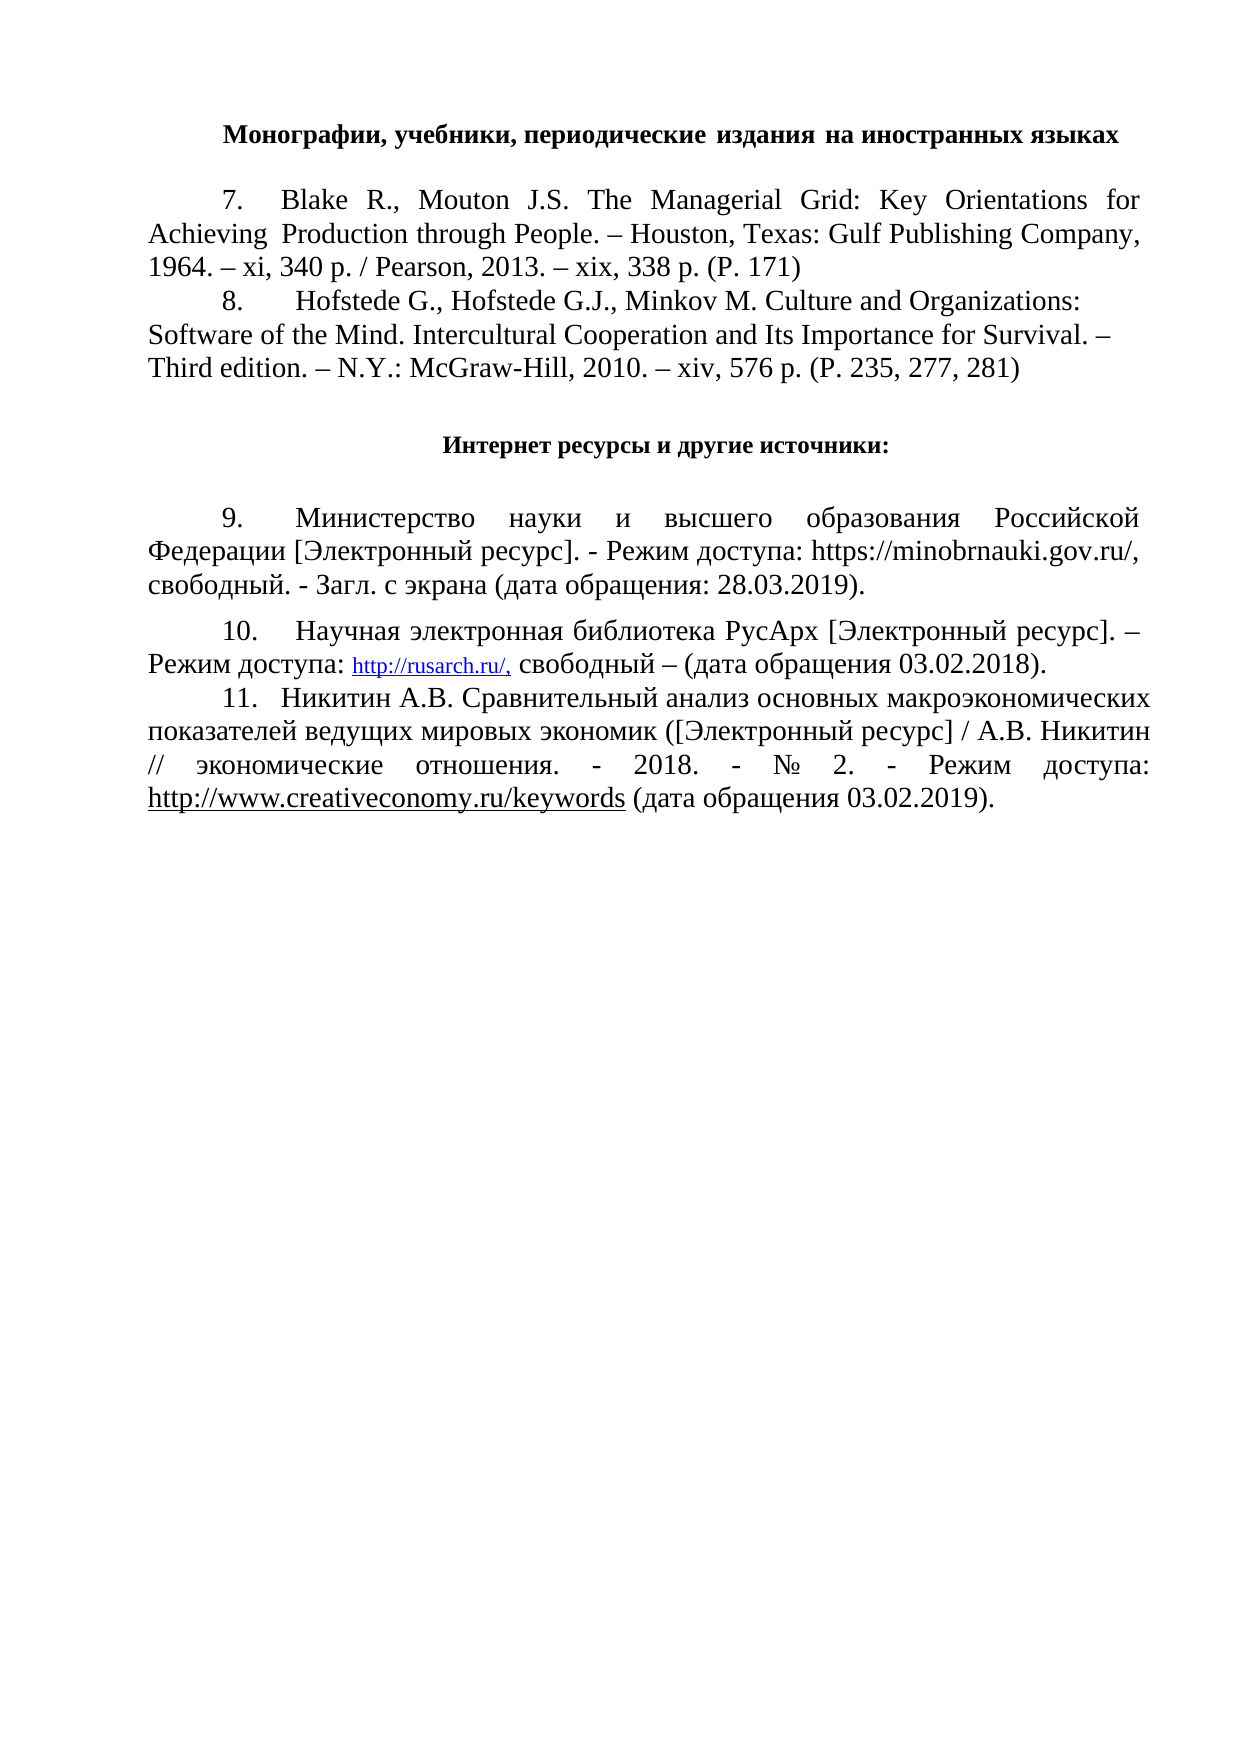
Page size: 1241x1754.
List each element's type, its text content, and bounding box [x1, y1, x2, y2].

list Hofstede G., Hofstede G.J., Minkov M. Culture and Organizations: Software of the Mind. Intercultural Cooperation and Its Importance for Survival. – Third edition. – N.Y.: McGraw-Hill, 2010. – xiv, 576 p. (P. 235, 277, 281) [148, 283, 1152, 384]
list Никитин А.В. Сравнительный анализ основных макроэкономических показателей ведущих мировых экономик ([Электронный ресурс] / А.В. Никитин // экономические отношения. - 2018. - № 2. - Режим доступа: http://www.creativeconomy.ru/keywords (дата обращения 03.02.2019). [148, 680, 1152, 814]
list Министерство науки и высшего образования Российской Федерации [Электронный ресурс]. - Режим доступа: https://minobrnauki.gov.ru/, свободный. - Загл. с экрана (дата обращения: 28.03.2019). [148, 500, 1140, 601]
list Монографии, учебники, периодические издания на иностранных языках [223, 118, 1152, 149]
list Blake R., Mouton J.S. The Managerial Grid: Key Orientations for Achieving Production through People. – Houston, Texas: Gulf Publishing Company, 1964. – xi, 340 p. / Pearson, 2013. – xix, 338 p. (P. 171) [148, 183, 1140, 283]
text Интернет ресурсы и другие источники: [148, 430, 1140, 459]
list Научная электронная библиотека РусАрх [Электронный ресурс]. – Режим доступа: http://rusarch.ru/, свободный – (дата обращения 03.02.2018). [148, 613, 1140, 680]
